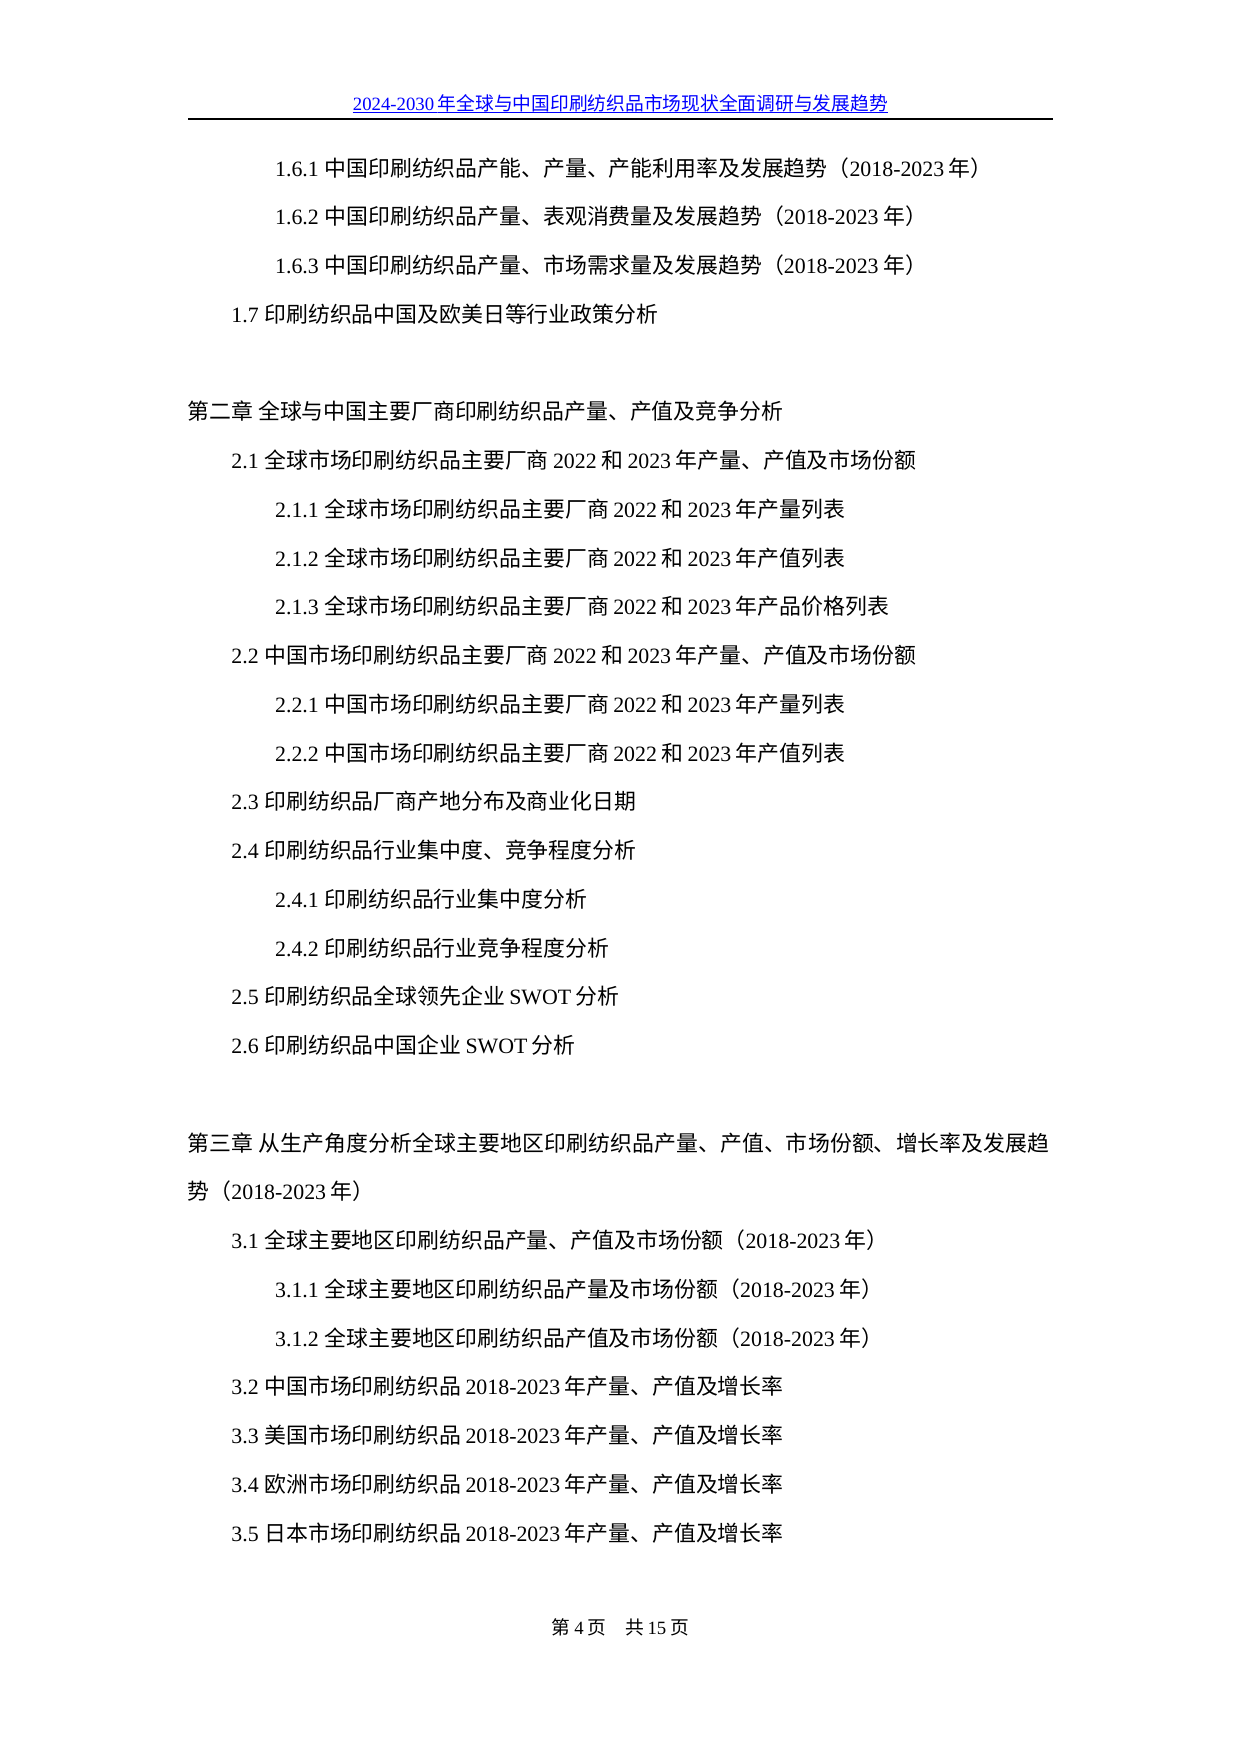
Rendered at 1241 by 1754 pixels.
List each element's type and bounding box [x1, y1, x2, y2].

text [187, 150, 1053, 1548]
